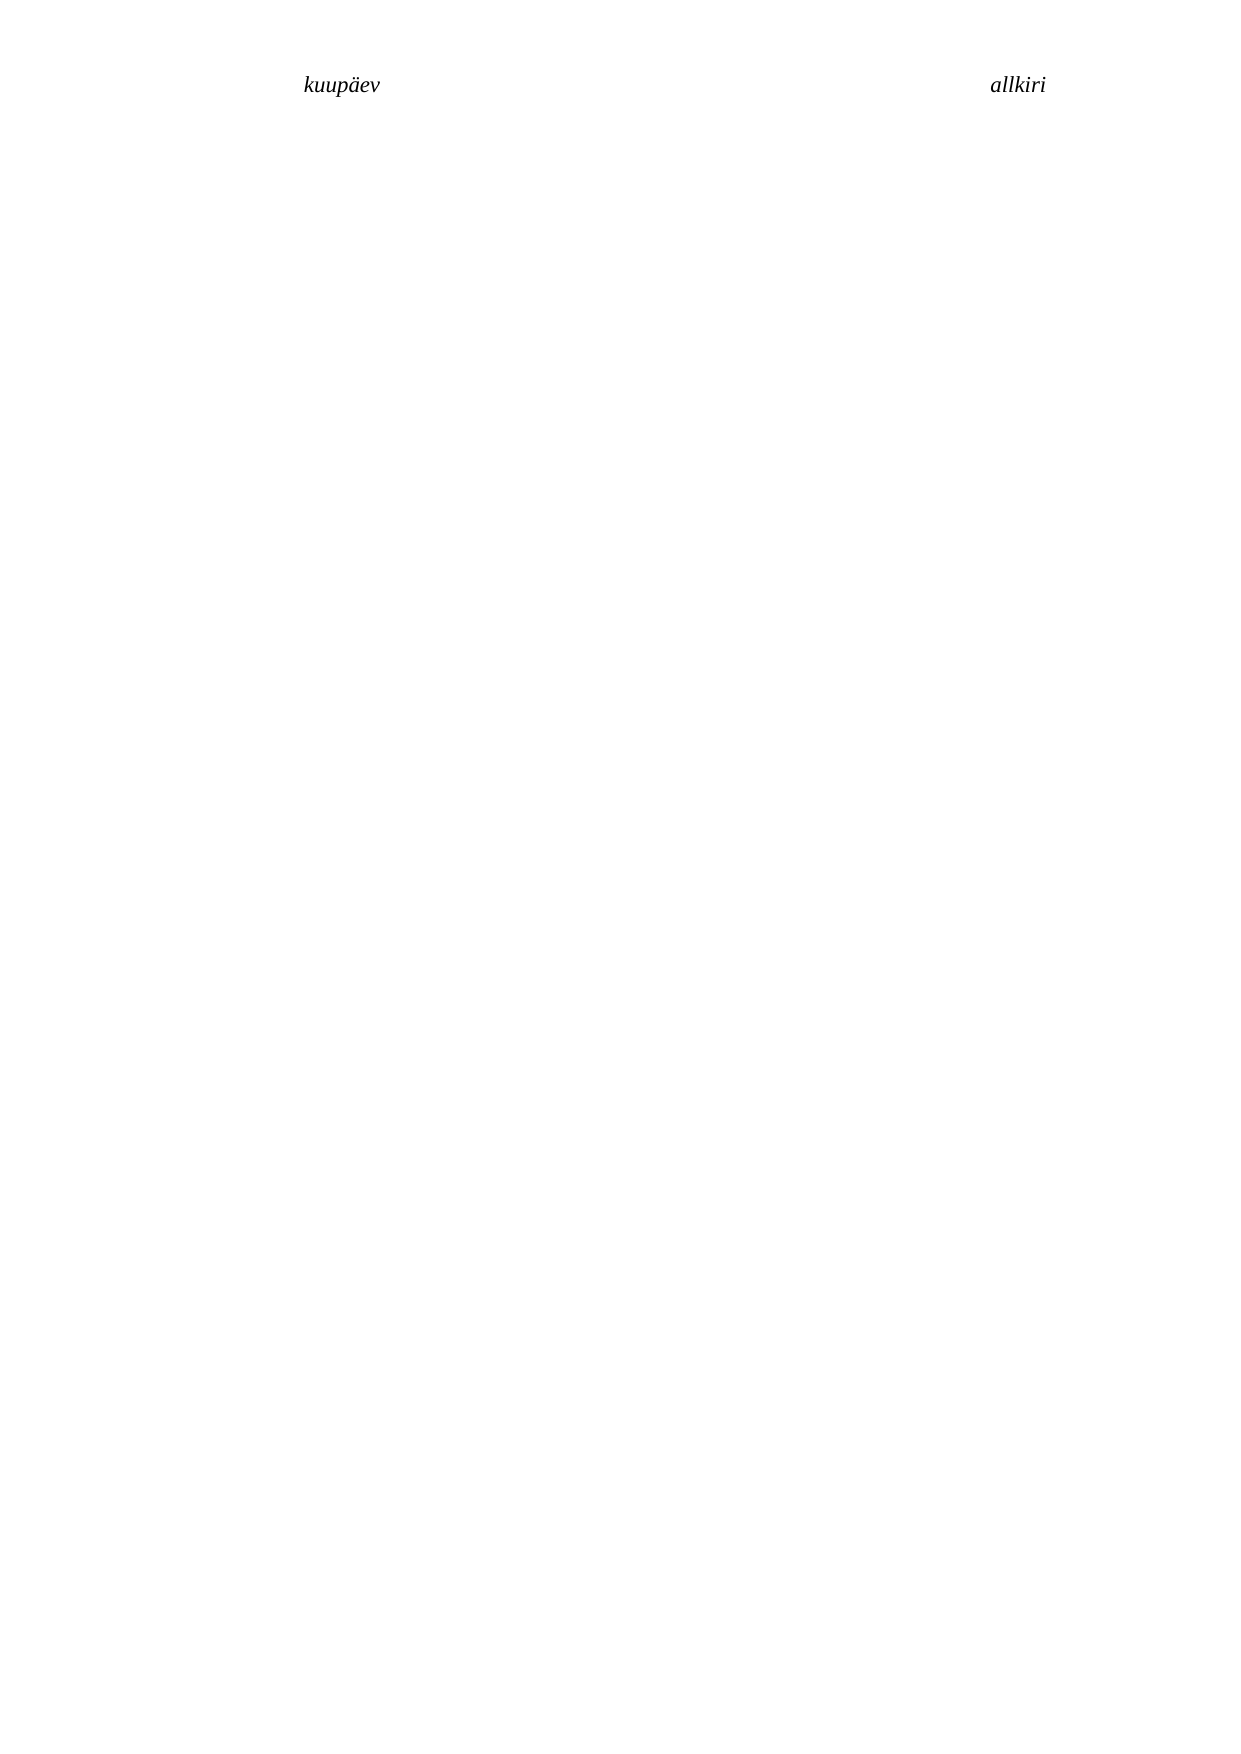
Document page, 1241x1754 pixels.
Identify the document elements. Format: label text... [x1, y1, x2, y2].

text kuupäev allkiri [177, 71, 1152, 97]
